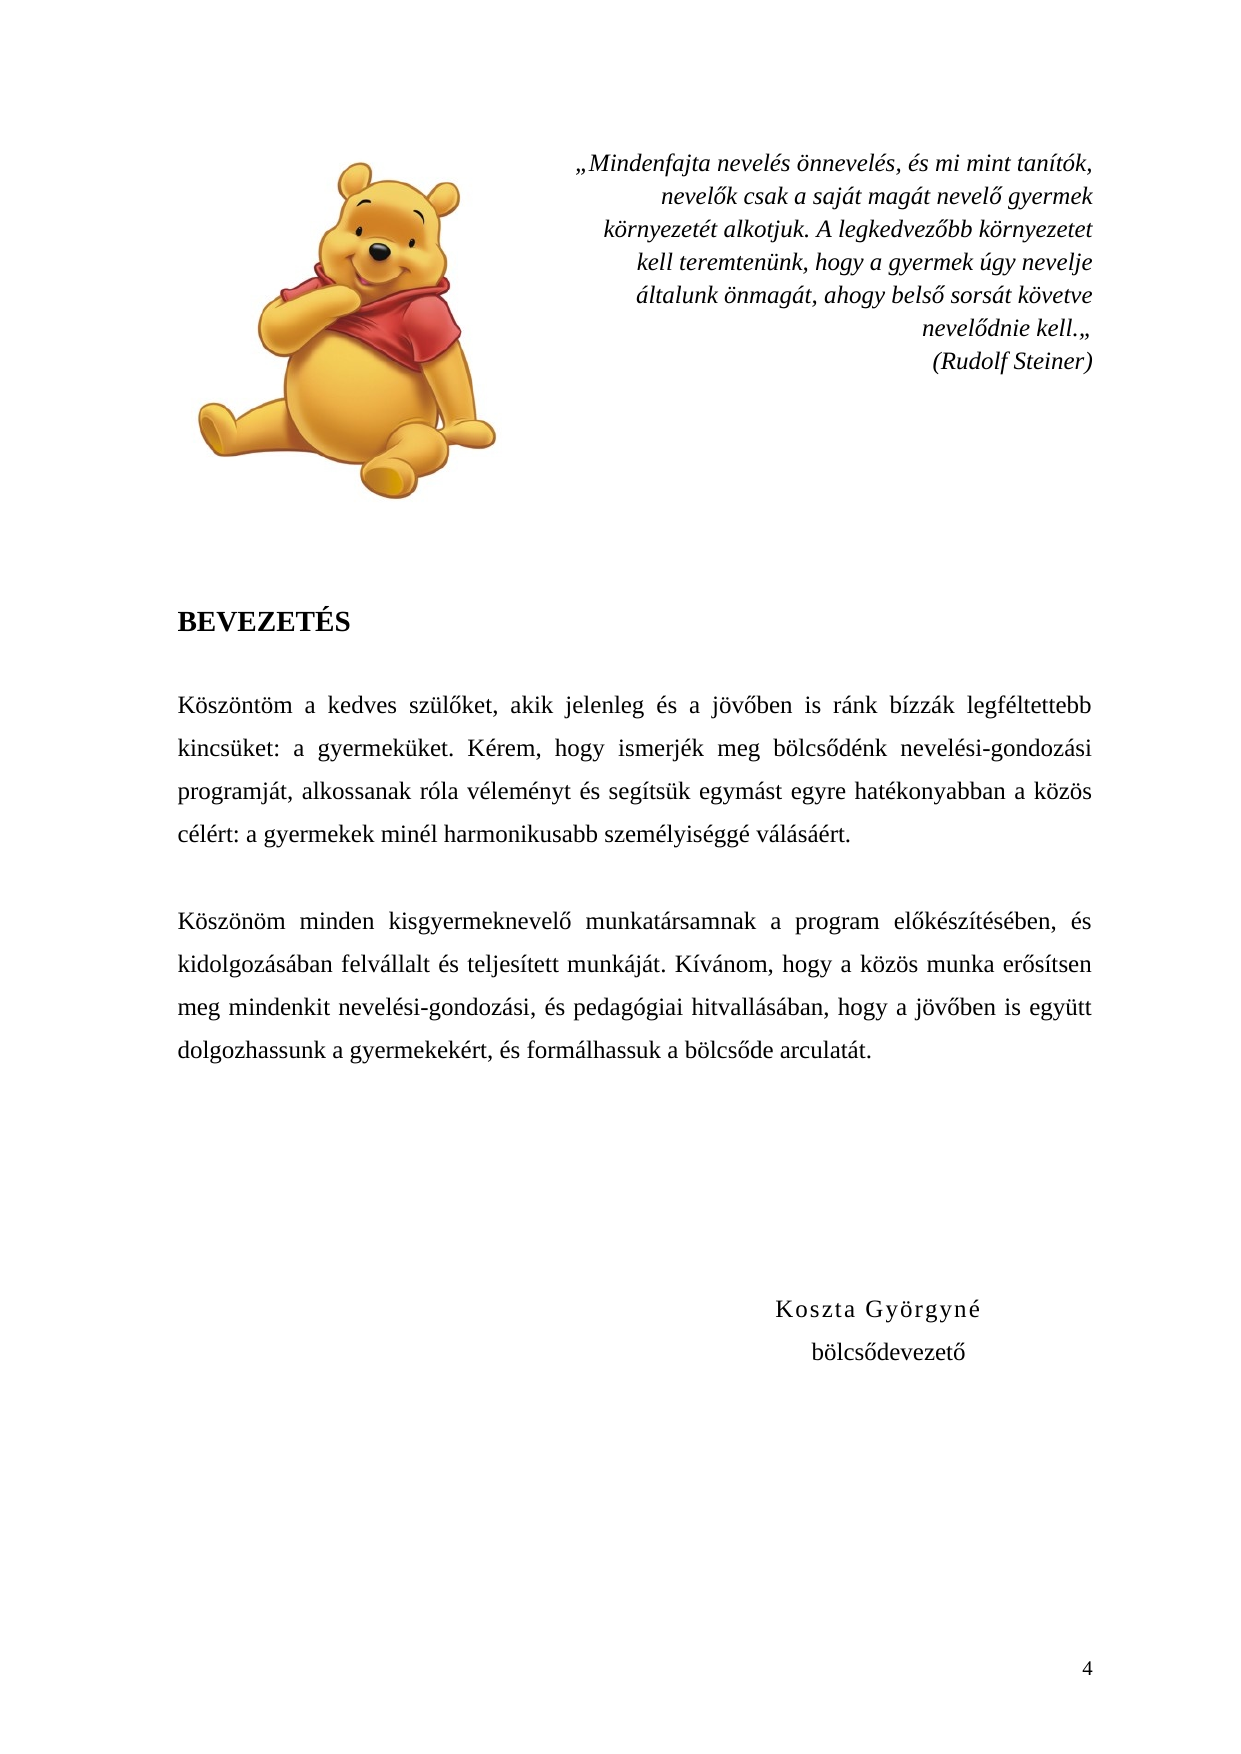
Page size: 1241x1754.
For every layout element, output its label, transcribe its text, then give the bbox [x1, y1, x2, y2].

text „Mindenfajta nevelés önnevelés, és mi mint tanítók, nevelők csak a saját magát nevelő gyermek környezetét alkotjuk. A legkedvezőbb környezetet kell teremtenünk, hogy a gyermek úgy nevelje általunk önmagát, ahogy belső sorsát követve nevelődnie kell.„ [520, 148, 1092, 342]
text Koszta Györgyné [177, 1294, 1092, 1323]
subtitle BEVEZETÉS [177, 604, 1092, 637]
text Köszönöm minden kisgyermeknevelő munkatársamnak a program előkészítésében, és kidolgozásában felvállalt és teljesített munkáját. Kívánom, hogy a közös munka erősítsen meg mindenkit nevelési-gondozási, és pedagógiai hitvallásában, hogy a jövőben is együtt dolgozhassunk a gyermekekért, és formálhassuk a bölcsőde arculatát. [177, 906, 1092, 1064]
text bölcsődevezető [177, 1337, 1092, 1366]
text Köszöntöm a kedves szülőket, akik jelenleg és a jövőben is ránk bízzák legféltettebb kincsüket: a gyermeküket. Kérem, hogy ismerjék meg bölcsődénk nevelési-gondozási programját, alkossanak róla véleményt és segítsük egymást egyre hatékonyabban a közös célért: a gyermekek minél harmonikusabb személyiséggé válásáért. [177, 690, 1092, 848]
picture [176, 147, 520, 513]
text (Rudolf Steiner) [520, 346, 1092, 374]
